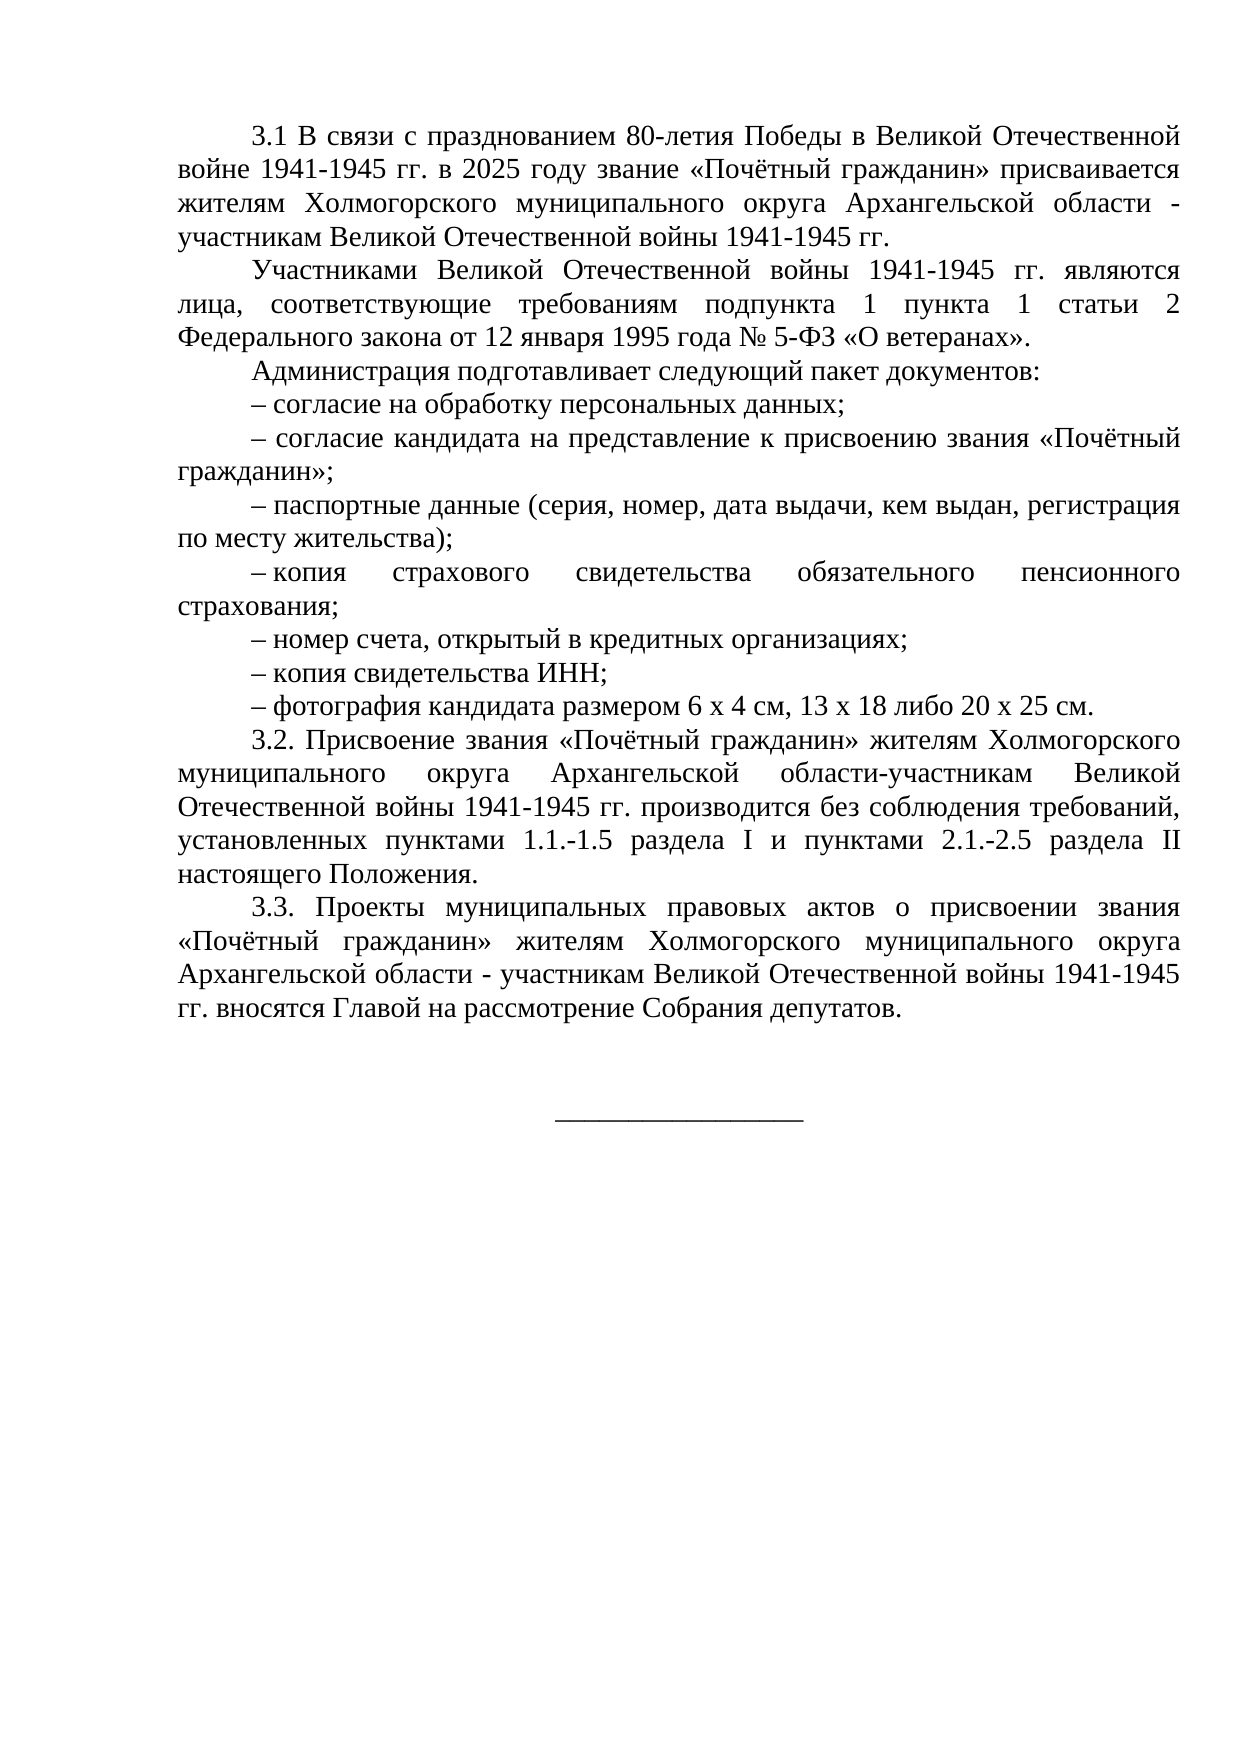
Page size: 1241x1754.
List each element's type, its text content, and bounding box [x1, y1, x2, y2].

text – копия страхового свидетельства обязательного пенсионного страхования; [177, 554, 1181, 621]
text – паспортные данные (серия, номер, дата выдачи, кем выдан, регистрация по месту жительства); [177, 487, 1181, 554]
text Администрация подготавливает следующий пакет документов: [177, 353, 1181, 386]
text Участниками Великой Отечественной войны 1941-1945 гг. являются лица, соответствующие требованиям подпункта 1 пункта 1 статьи 2 Федерального закона от 12 января 1995 года № 5-ФЗ «О ветеранах». [177, 252, 1181, 353]
text 3.2. Присвоение звания «Почётный гражданин» жителям Холмогорского муниципального округа Архангельской области-участникам Великой Отечественной войны 1941-1945 гг. производится без соблюдения требований, установленных пунктами 1.1.-1.5 раздела I и пунктами 2.1.-2.5 раздела II настоящего Положения. [177, 722, 1181, 889]
text – копия свидетельства ИНН; [177, 655, 1181, 688]
text 3.1 В связи с празднованием 80-летия Победы в Великой Отечественной войне 1941-1945 гг. в 2025 году звание «Почётный гражданин» присваивается жителям Холмогорского муниципального округа Архангельской области -участникам Великой Отечественной войны 1941-1945 гг. [177, 118, 1181, 252]
text 3.3. Проекты муниципальных правовых актов о присвоении звания «Почётный гражданин» жителям Холмогорского муниципального округа Архангельской области - участникам Великой Отечественной войны 1941-1945 гг. вносятся Главой на рассмотрение Собрания депутатов. [177, 889, 1181, 1024]
text – согласие на обработку персональных данных; [177, 386, 1181, 420]
text – номер счета, открытый в кредитных организациях; [177, 621, 1181, 655]
text – фотография кандидата размером 6 х 4 см, 13 х 18 либо 20 х 25 см. [177, 688, 1181, 722]
text – согласие кандидата на представление к присвоению звания «Почётный гражданин»; [177, 420, 1181, 487]
text _________________ [177, 1091, 1181, 1124]
